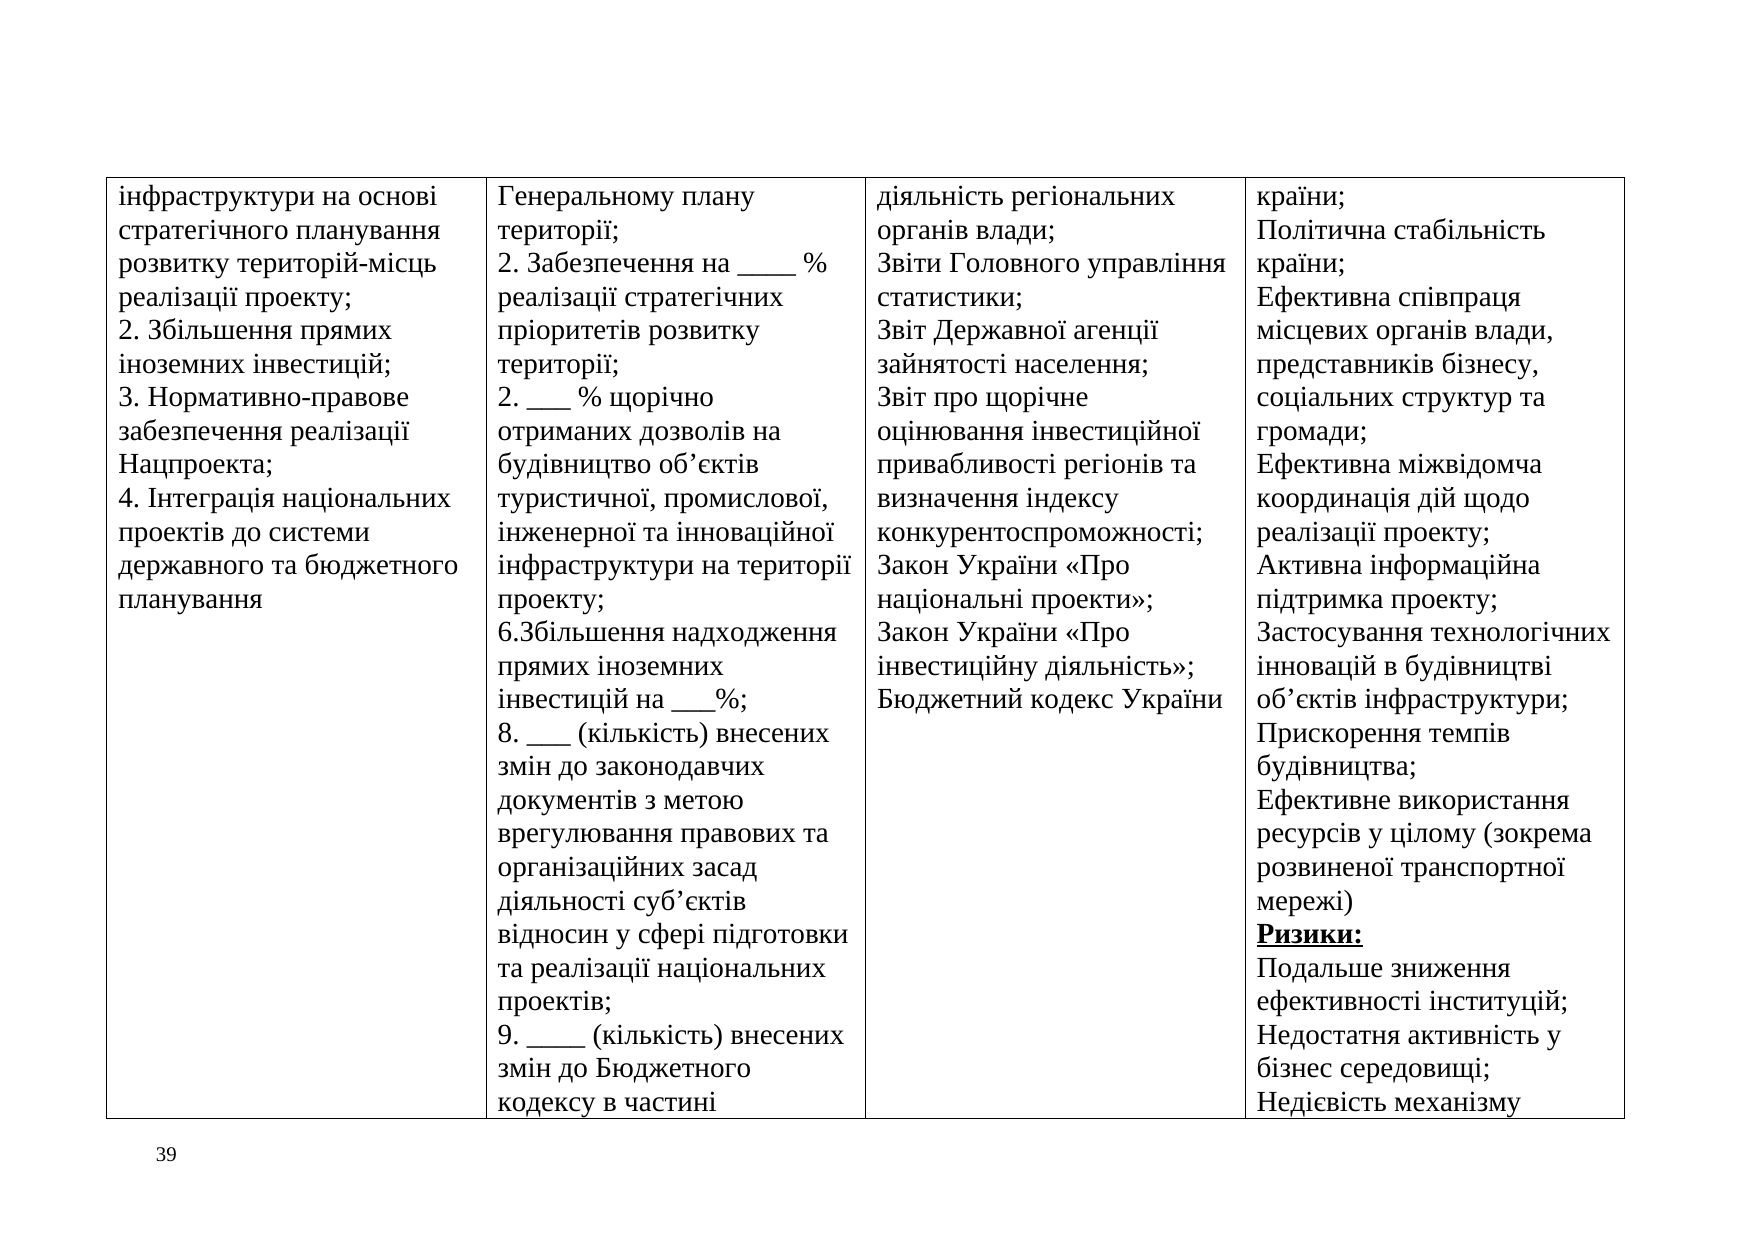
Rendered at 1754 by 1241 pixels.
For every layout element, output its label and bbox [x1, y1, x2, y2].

table_cell [107, 178, 486, 1117]
table_cell [487, 178, 865, 1117]
table_cell [866, 178, 1245, 1117]
table_cell [1246, 178, 1624, 1117]
